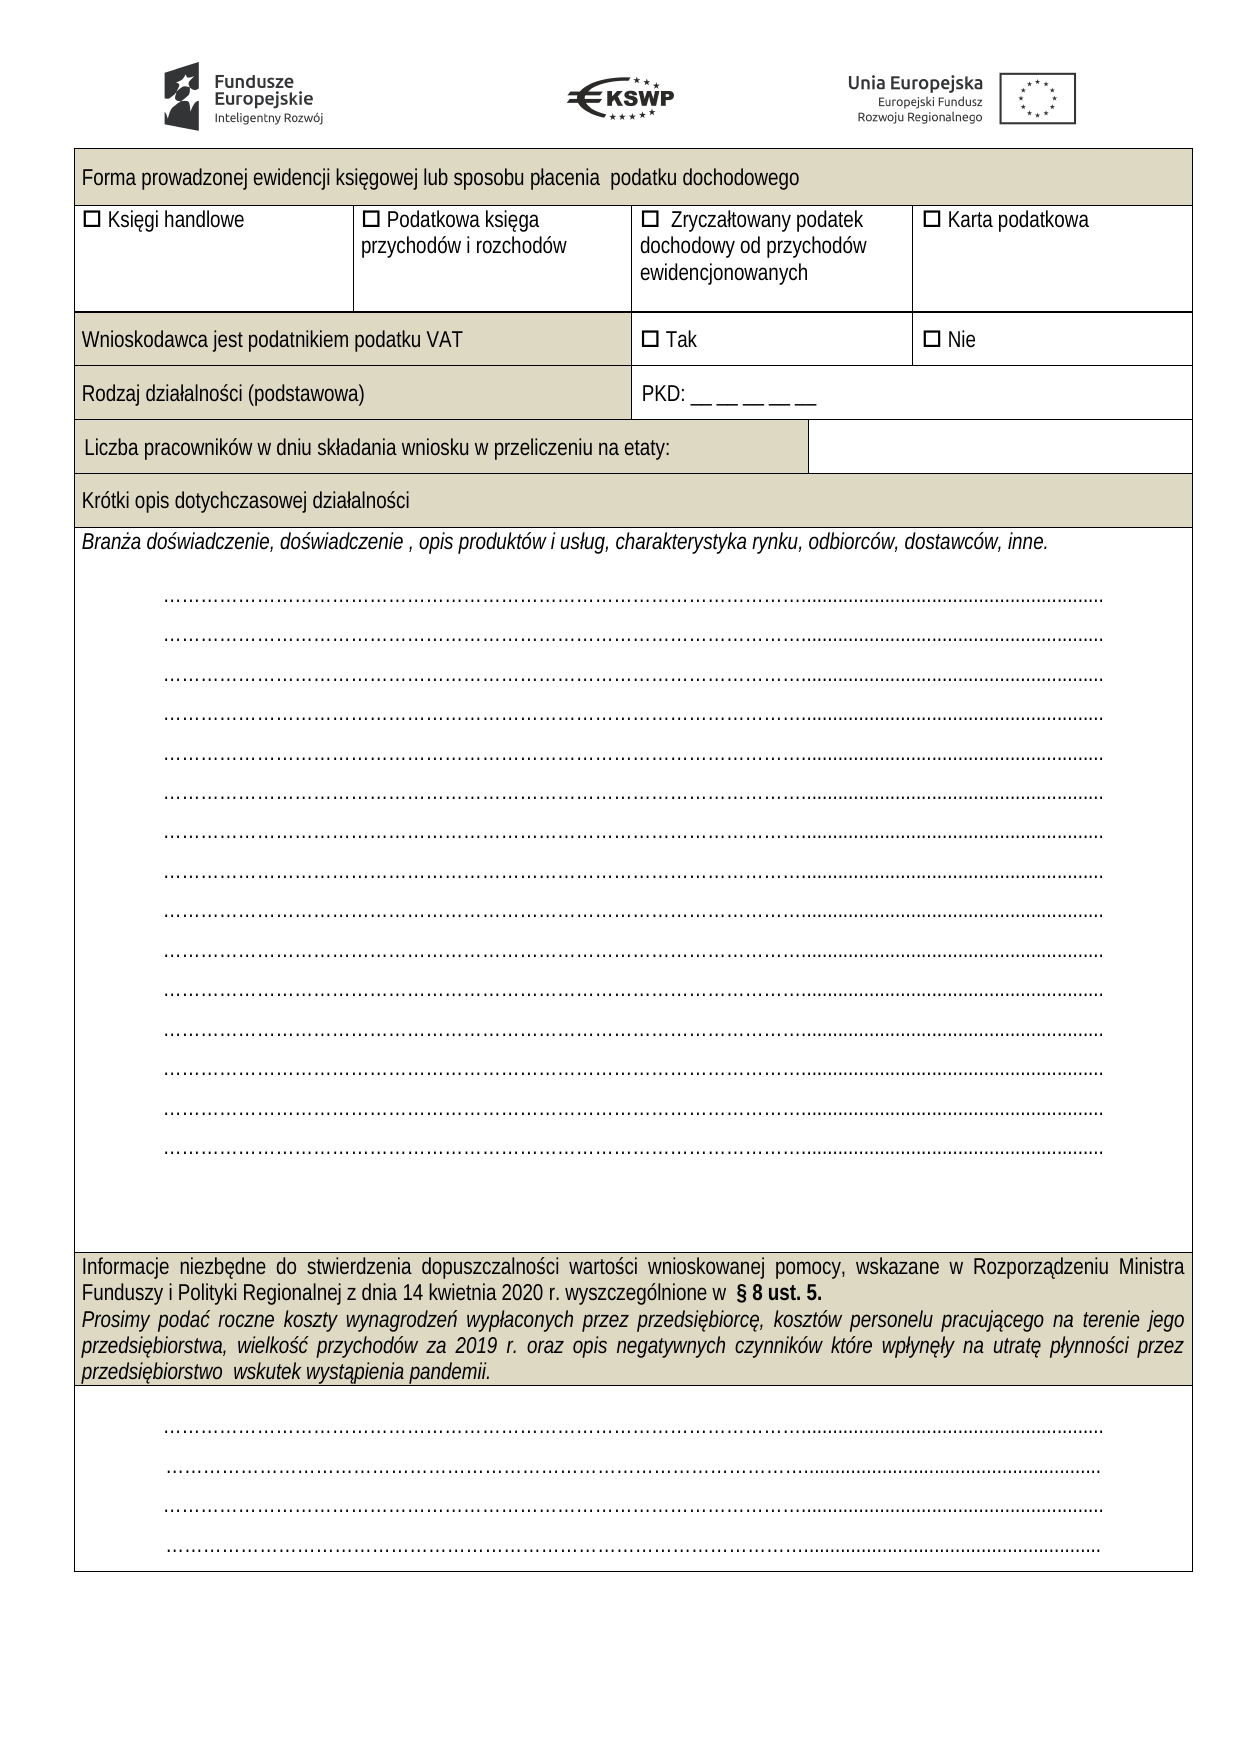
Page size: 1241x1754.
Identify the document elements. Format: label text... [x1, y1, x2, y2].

table_cell Rodzaj działalności (podstawowa) [75, 366, 631, 419]
table_cell Podatkowa księga przychodów i rozchodów [354, 206, 631, 311]
table_cell Liczba pracowników w dniu składania wniosku w przeliczeniu na etaty: [75, 420, 808, 473]
table_cell PKD: __ __ __ __ __ [632, 366, 1192, 419]
table_cell Branża doświadczenie, doświadczenie , opis produktów i usług, charakterystyka rynku, odbiorców, dostawców, inne. ………………………………………………………………………………………….......................................................... ………………………………………………………………………………………….......................................................... ………………………………………………………………………………………….......................................................... ………………………………………………………………………………………….......................................................... ………………………………………………………………………………………….......................................................... ………………………………………………………………………………………….......................................................... ………………………………………………………………………………………….......................................................... ………………………………………………………………………………………….......................................................... ………………………………………………………………………………………….......................................................... ………………………………………………………………………………………….......................................................... ………………………………………………………………………………………….......................................................... ………………………………………………………………………………………….......................................................... ………………………………………………………………………………………….......................................................... ………………………………………………………………………………………….......................................................... ………………………………………………………………………………………….......................................................... [75, 528, 1192, 1252]
table_cell Zryczałtowany podatek dochodowy od przychodów ewidencjonowanych [632, 206, 912, 311]
picture [147, 44, 1093, 148]
table_cell Księgi handlowe [75, 206, 353, 311]
table_cell Krótki opis dotychczasowej działalności [75, 474, 1192, 527]
table_cell Nie [913, 313, 1192, 365]
table_cell Karta podatkowa [913, 206, 1192, 311]
table_cell Informacje niezbędne do stwierdzenia dopuszczalności wartości wnioskowanej pomocy, wskazane w Rozporządzeniu Ministra Funduszy i Polityki Regionalnej z dnia 14 kwietnia 2020 r. wyszczególnione w § 8 ust. 5. Prosimy podać roczne koszty wynagrodzeń wypłaconych przez przedsiębiorcę, kosztów personelu pracującego na terenie jego przedsiębiorstwa, wielkość przychodów za 2019 r. oraz opis negatywnych czynników które wpłynęły na utratę płynności przez przedsiębiorstwo wskutek wystąpienia pandemii. [75, 1253, 1192, 1385]
table_cell [809, 420, 1192, 473]
table_cell Wnioskodawca jest podatnikiem podatku VAT [75, 313, 631, 365]
table_cell Tak [632, 313, 912, 365]
table_cell Forma prowadzonej ewidencji księgowej lub sposobu płacenia podatku dochodowego [75, 149, 1192, 205]
